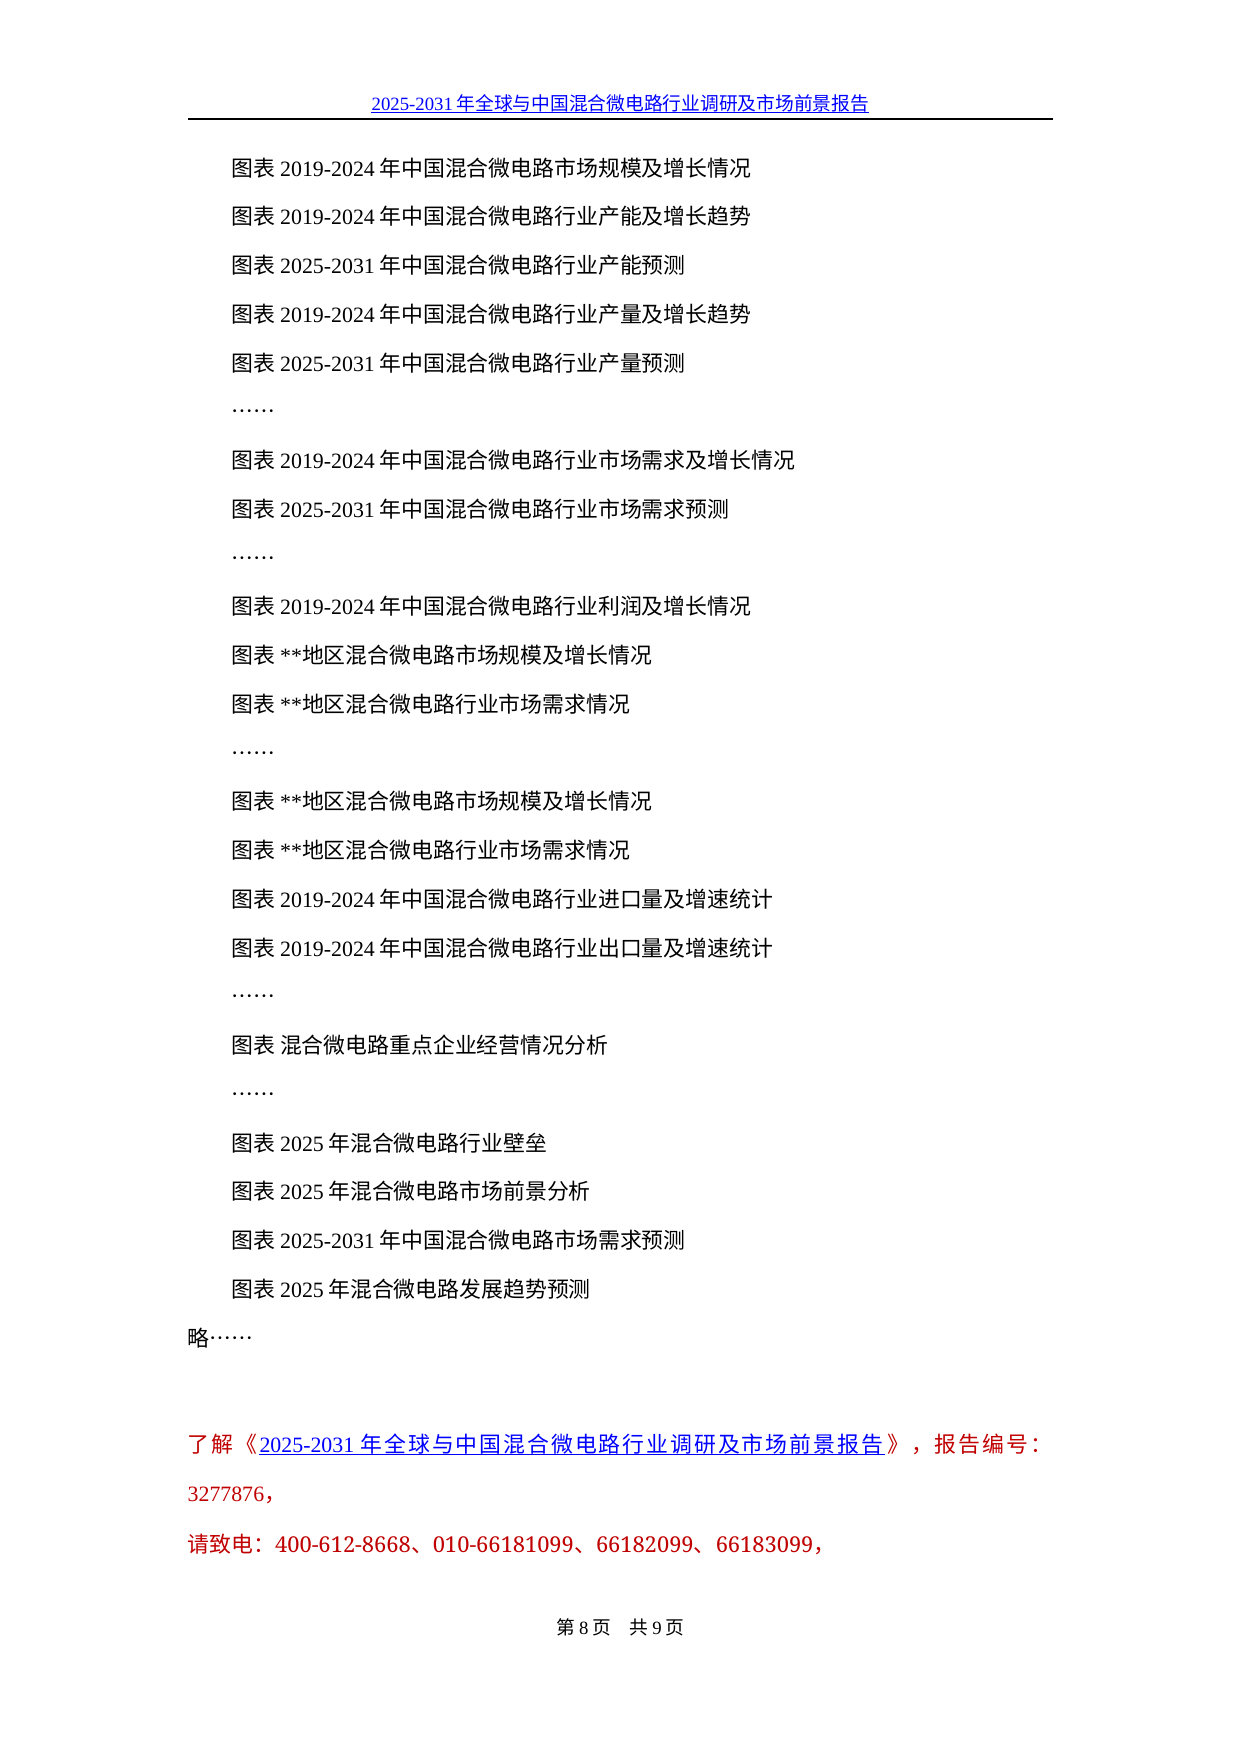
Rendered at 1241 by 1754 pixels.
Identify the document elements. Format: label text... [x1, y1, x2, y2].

text 请致电：400-612-8668、010-66181099、66182099、66183099， [187, 1527, 1053, 1559]
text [187, 150, 1053, 1353]
text 了解《2025-2031年全球与中国混合微电路行业调研及市场前景报告》，报告编号：3277876， [187, 1427, 1053, 1508]
